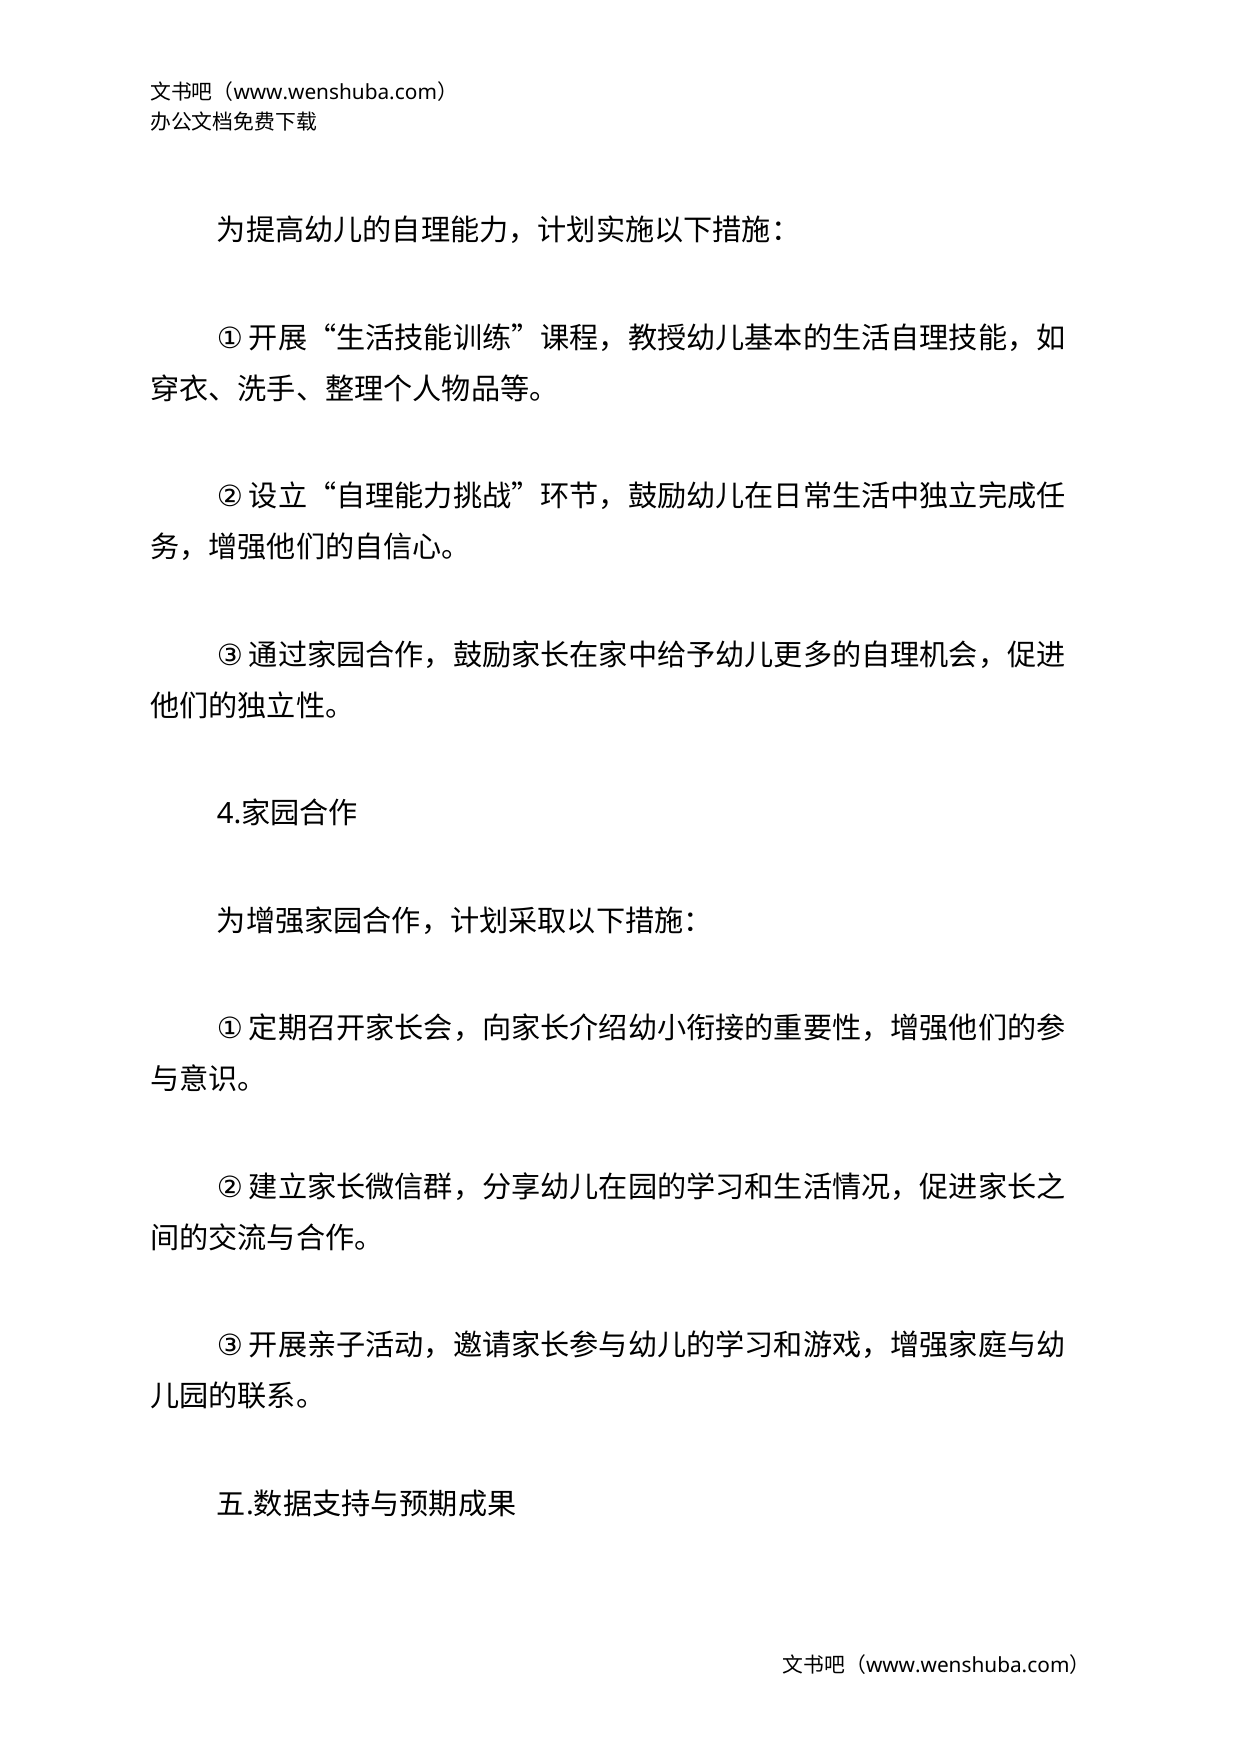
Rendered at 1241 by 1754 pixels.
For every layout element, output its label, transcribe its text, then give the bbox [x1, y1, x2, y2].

text ①定期召开家长会，向家长介绍幼小衔接的重要性，增强他们的参与意识。 [150, 1005, 1090, 1098]
text ②建立家长微信群，分享幼儿在园的学习和生活情况，促进家长之间的交流与合作。 [150, 1163, 1090, 1257]
text 4.家园合作 [150, 790, 1090, 832]
text ②设立“自理能力挑战”环节，鼓励幼儿在日常生活中独立完成任务，增强他们的自信心。 [150, 473, 1090, 566]
text ①开展“生活技能训练”课程，教授幼儿基本的生活自理技能，如穿衣、洗手、整理个人物品等。 [150, 314, 1090, 408]
text 为提高幼儿的自理能力，计划实施以下措施： [150, 207, 1090, 249]
text 五.数据支持与预期成果 [150, 1480, 1090, 1523]
text ③通过家园合作，鼓励家长在家中给予幼儿更多的自理机会，促进他们的独立性。 [150, 631, 1090, 724]
text ③开展亲子活动，邀请家长参与幼儿的学习和游戏，增强家庭与幼儿园的联系。 [150, 1322, 1090, 1415]
text 为增强家园合作，计划采取以下措施： [150, 897, 1090, 940]
